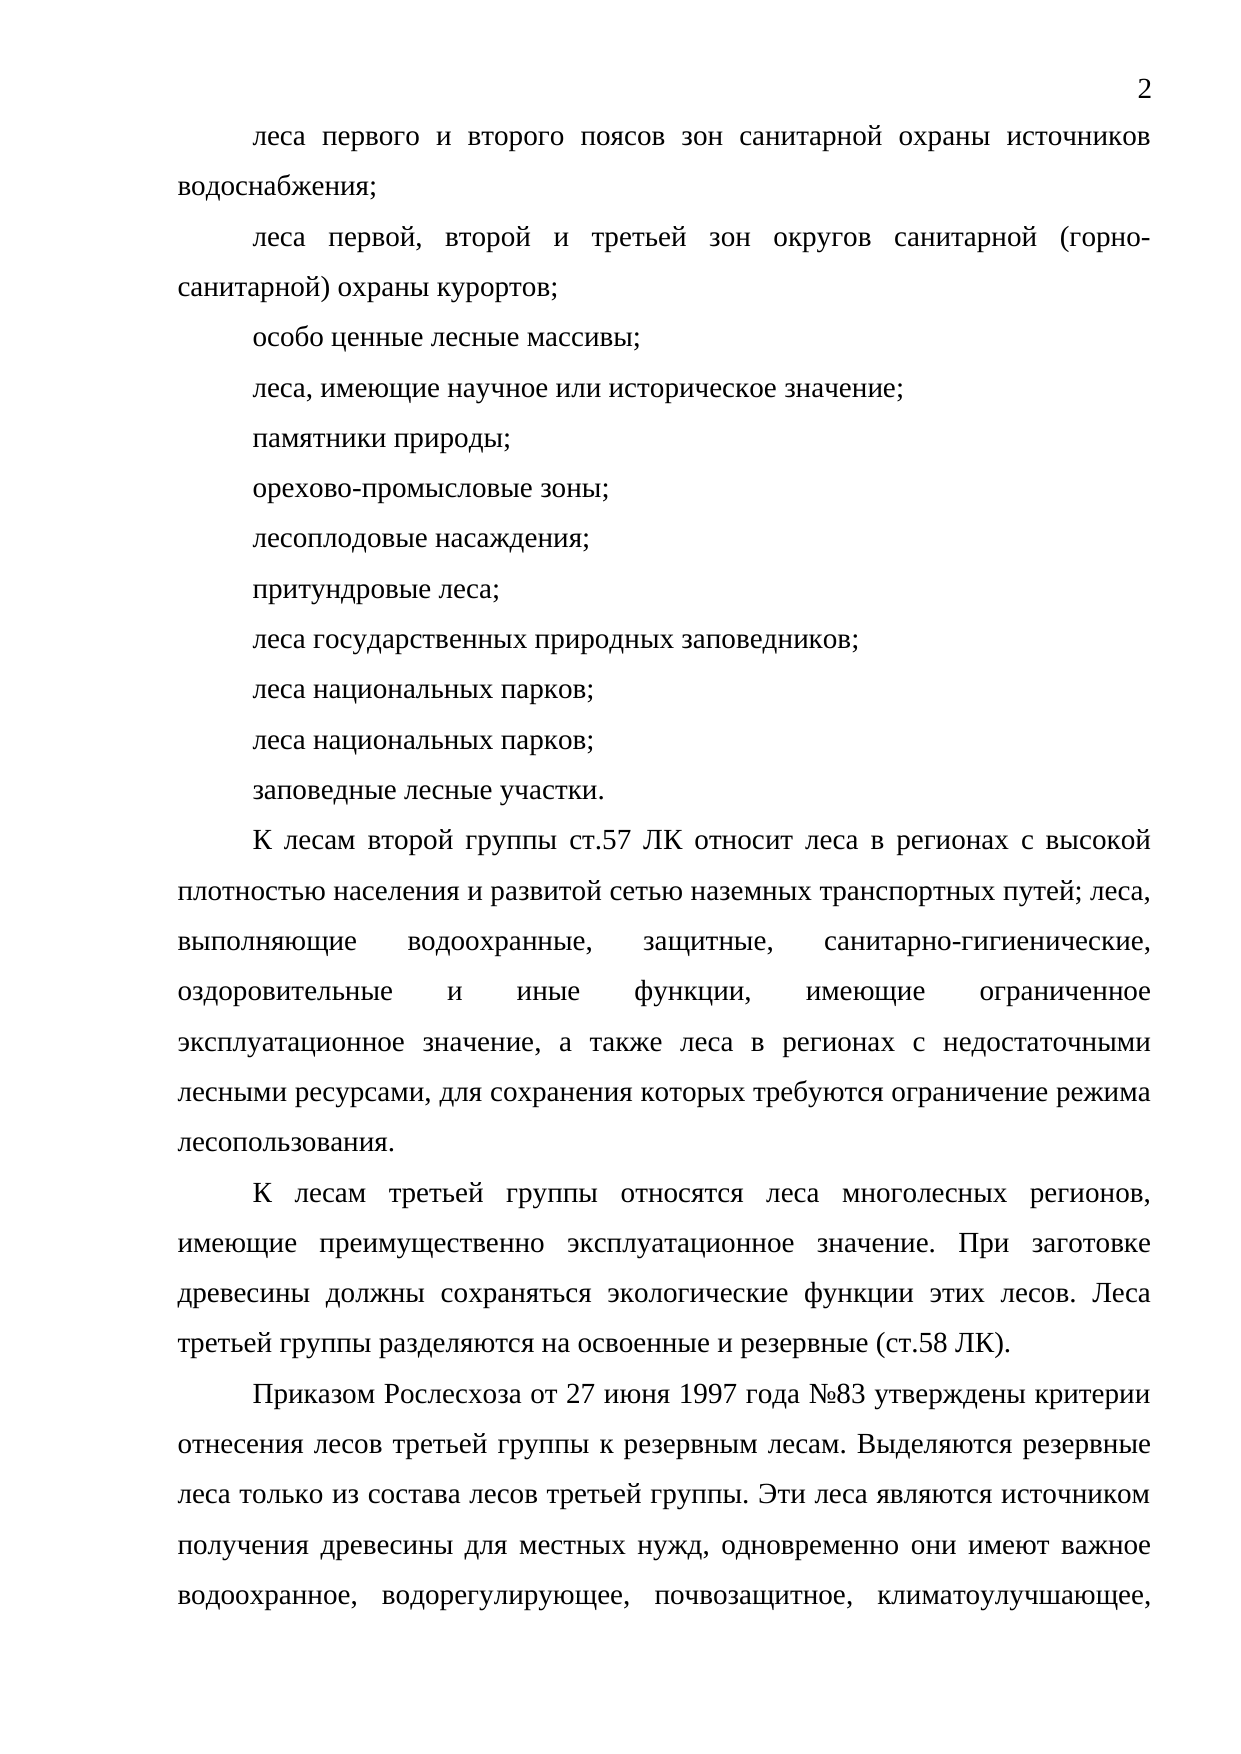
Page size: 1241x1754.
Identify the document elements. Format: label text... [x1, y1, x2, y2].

text леса национальных парков; [177, 722, 1152, 755]
text орехово-промысловые зоны; [177, 470, 1152, 504]
text притундровые леса; [177, 571, 1152, 604]
text лесоплодовые насаждения; [177, 521, 1152, 554]
text К лесам третьей группы относятся леса многолесных регионов, имеющие преимущественно эксплуатационное значение. При заготовке древесины должны сохраняться экологические функции этих лесов. Леса третьей группы разделяются на освоенные и резервные (ст.58 ЛК). [177, 1175, 1152, 1359]
text леса первого и второго поясов зон санитарной охраны источников водоснабжения; [177, 118, 1152, 202]
text леса, имеющие научное или историческое значение; [177, 370, 1152, 403]
text леса национальных парков; [177, 672, 1152, 705]
text леса первой, второй и третьей зон округов санитарной (горно-санитарной) охраны курортов; [177, 219, 1152, 303]
text памятники природы; [177, 420, 1152, 453]
text К лесам второй группы ст.57 ЛК относит леса в регионах с высокой плотностью населения и развитой сетью наземных транспортных путей; леса, выполняющие водоохранные, защитные, санитарно-гигиенические, оздоровительные и иные функции, имеющие ограниченное эксплуатационное значение, а также леса в регионах с недостаточными лесными ресурсами, для сохранения которых требуются ограничение режима лесопользования. [177, 822, 1152, 1158]
text особо ценные лесные массивы; [177, 319, 1152, 353]
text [177, 1376, 1152, 1611]
text леса государственных природных заповедников; [177, 621, 1152, 655]
text заповедные лесные участки. [177, 772, 1152, 806]
